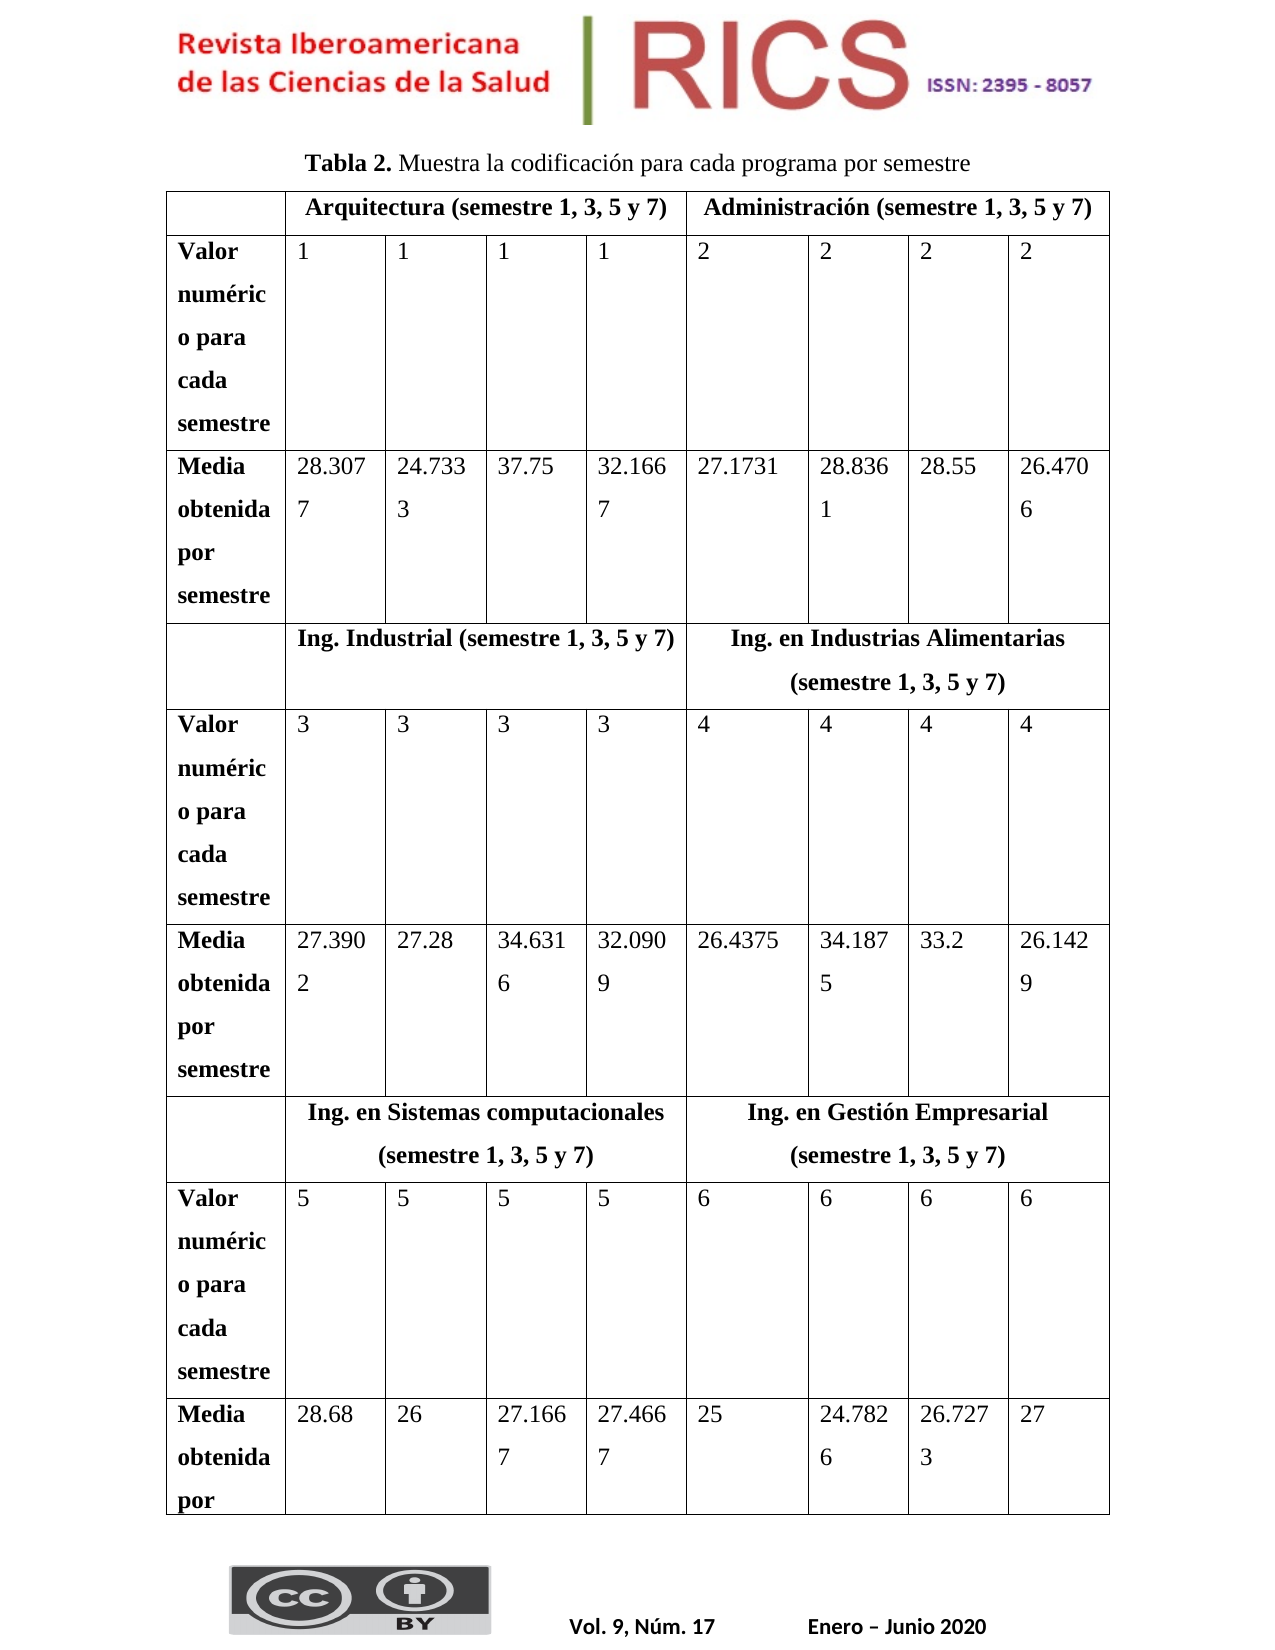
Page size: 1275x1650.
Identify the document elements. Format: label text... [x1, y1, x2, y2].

table_cell 27.1731 [687, 451, 808, 622]
table_cell 5 [487, 1183, 586, 1398]
table_header Arquitectura (semestre 1, 3, 5 y 7) [286, 192, 686, 235]
table_cell 5 [587, 1183, 686, 1398]
table_cell 27.3902 [286, 925, 385, 1096]
text Tabla 2. Muestra la codificación para cada programa por semestre [177, 148, 1098, 176]
table_cell 2 [809, 236, 908, 450]
table_cell 28.3077 [286, 451, 385, 622]
table_cell 26 [386, 1399, 486, 1514]
table_cell 2 [1009, 236, 1109, 450]
table_cell 6 [1009, 1183, 1109, 1398]
table_cell 26.7273 [909, 1399, 1008, 1514]
table_cell 2 [909, 236, 1008, 450]
table_cell 26.1429 [1009, 925, 1109, 1096]
table_cell 1 [587, 236, 686, 450]
table_cell 27.1667 [487, 1399, 586, 1514]
table_cell 2 [687, 236, 808, 450]
picture [177, 14, 1098, 125]
table_cell [167, 624, 285, 708]
table_cell 6 [687, 1183, 808, 1398]
table_cell 4 [687, 710, 808, 924]
table_header Administración (semestre 1, 3, 5 y 7) [687, 192, 1109, 235]
table_cell 6 [909, 1183, 1008, 1398]
table_cell 32.0909 [587, 925, 686, 1096]
table_cell 5 [286, 1183, 385, 1398]
table_cell 6 [809, 1183, 908, 1398]
table_cell 27.4667 [587, 1399, 686, 1514]
table_cell 24.7826 [809, 1399, 908, 1514]
table_cell Media obtenida por semestre [167, 451, 285, 622]
table_cell 4 [1009, 710, 1109, 924]
table_cell Valor numérico para cada semestre [167, 710, 285, 924]
table_cell Ing. en Sistemas computacionales (semestre 1, 3, 5 y 7) [286, 1097, 686, 1182]
table_cell Ing. Industrial (semestre 1, 3, 5 y 7) [286, 624, 686, 708]
table_cell [167, 1097, 285, 1182]
table_cell 26.4706 [1009, 451, 1109, 622]
picture [228, 1565, 492, 1635]
table_cell 1 [286, 236, 385, 450]
table_cell 3 [386, 710, 486, 924]
table_header [167, 192, 285, 235]
table_cell 26.4375 [687, 925, 808, 1096]
table_cell 27 [1009, 1399, 1109, 1514]
table_cell 33.2 [909, 925, 1008, 1096]
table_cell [167, 1399, 285, 1514]
table_cell Ing. en Gestión Empresarial (semestre 1, 3, 5 y 7) [687, 1097, 1109, 1182]
table_cell 28.8361 [809, 451, 908, 622]
table_cell Media obtenida por semestre [167, 925, 285, 1096]
table_cell 5 [386, 1183, 486, 1398]
table_cell 27.28 [386, 925, 486, 1096]
table_cell 34.6316 [487, 925, 586, 1096]
table_cell 3 [286, 710, 385, 924]
table_cell 32.1667 [587, 451, 686, 622]
table_cell 3 [587, 710, 686, 924]
table_cell 4 [909, 710, 1008, 924]
table_cell 24.7333 [386, 451, 486, 622]
table_cell 28.55 [909, 451, 1008, 622]
table_cell 3 [487, 710, 586, 924]
table_cell Ing. en Industrias Alimentarias (semestre 1, 3, 5 y 7) [687, 624, 1109, 708]
table_cell 1 [487, 236, 586, 450]
table_cell 25 [687, 1399, 808, 1514]
table_cell Valor numérico para cada semestre [167, 1183, 285, 1398]
table_cell 4 [809, 710, 908, 924]
table_cell 28.68 [286, 1399, 385, 1514]
table_cell 1 [386, 236, 486, 450]
table_cell 37.75 [487, 451, 586, 622]
table_cell Valor numérico para cada semestre [167, 236, 285, 450]
table_cell 34.1875 [809, 925, 908, 1096]
